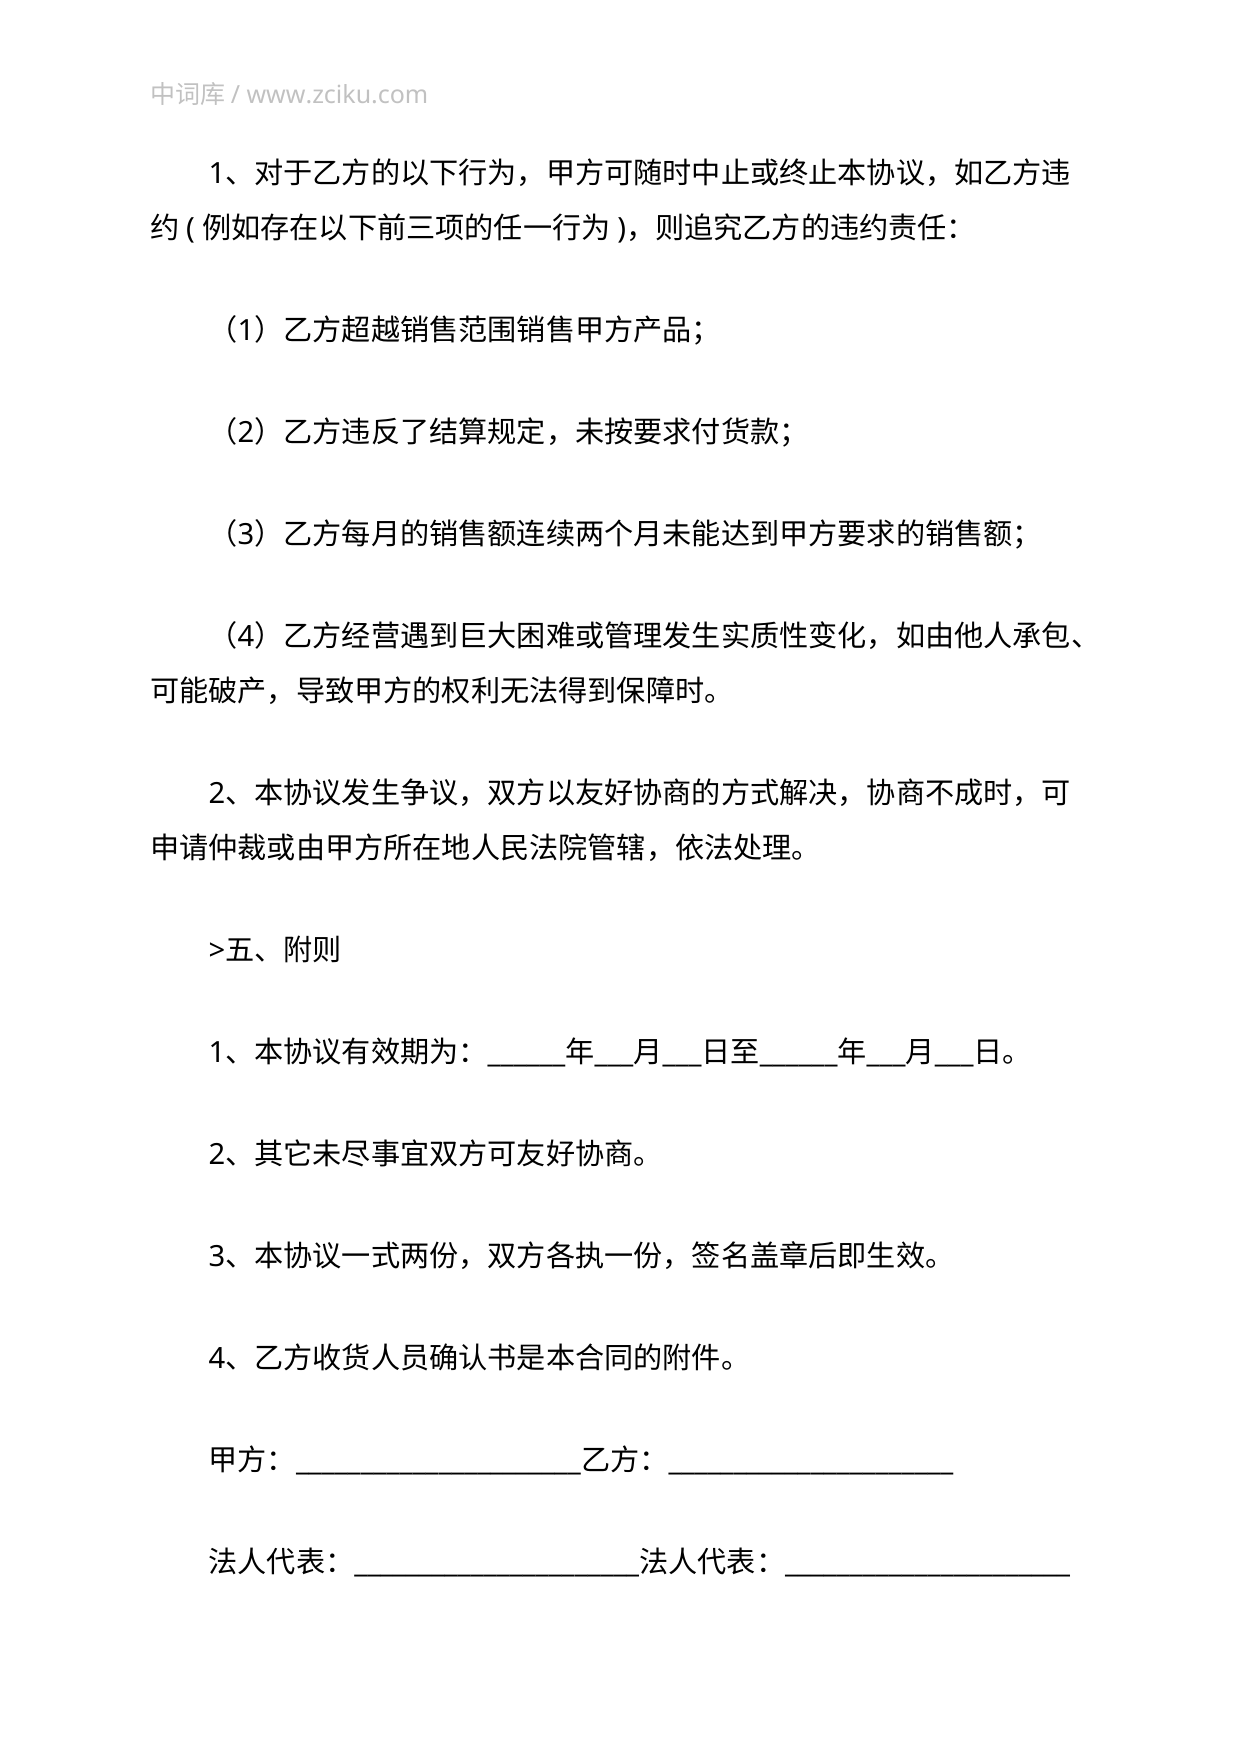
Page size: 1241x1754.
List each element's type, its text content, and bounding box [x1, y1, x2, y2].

text 1、本协议有效期为：______年___月___日至______年___月___日。 [150, 1028, 1090, 1071]
text 3、本协议一式两份，双方各执一份，签名盖章后即生效。 [150, 1232, 1090, 1275]
text 2、本协议发生争议，双方以友好协商的方式解决，协商不成时，可申请仲裁或由甲方所在地人民法院管辖，依法处理。 [150, 770, 1090, 867]
text >五、附则 [150, 926, 1090, 969]
text （2）乙方违反了结算规定，未按要求付货款； [150, 409, 1090, 451]
text 法人代表：______________________法人代表：______________________ [150, 1538, 1090, 1581]
text 1、对于乙方的以下行为，甲方可随时中止或终止本协议，如乙方违约 ( 例如存在以下前三项的任一行为 )，则追究乙方的违约责任： [150, 150, 1090, 247]
text （4）乙方经营遇到巨大困难或管理发生实质性变化，如由他人承包、可能破产，导致甲方的权利无法得到保障时。 [150, 613, 1090, 710]
text 甲方：______________________乙方：______________________ [150, 1436, 1090, 1479]
text （3）乙方每月的销售额连续两个月未能达到甲方要求的销售额； [150, 511, 1090, 553]
text （1）乙方超越销售范围销售甲方产品； [150, 307, 1090, 349]
text 2、其它未尽事宜双方可友好协商。 [150, 1130, 1090, 1173]
text 4、乙方收货人员确认书是本合同的附件。 [150, 1334, 1090, 1377]
